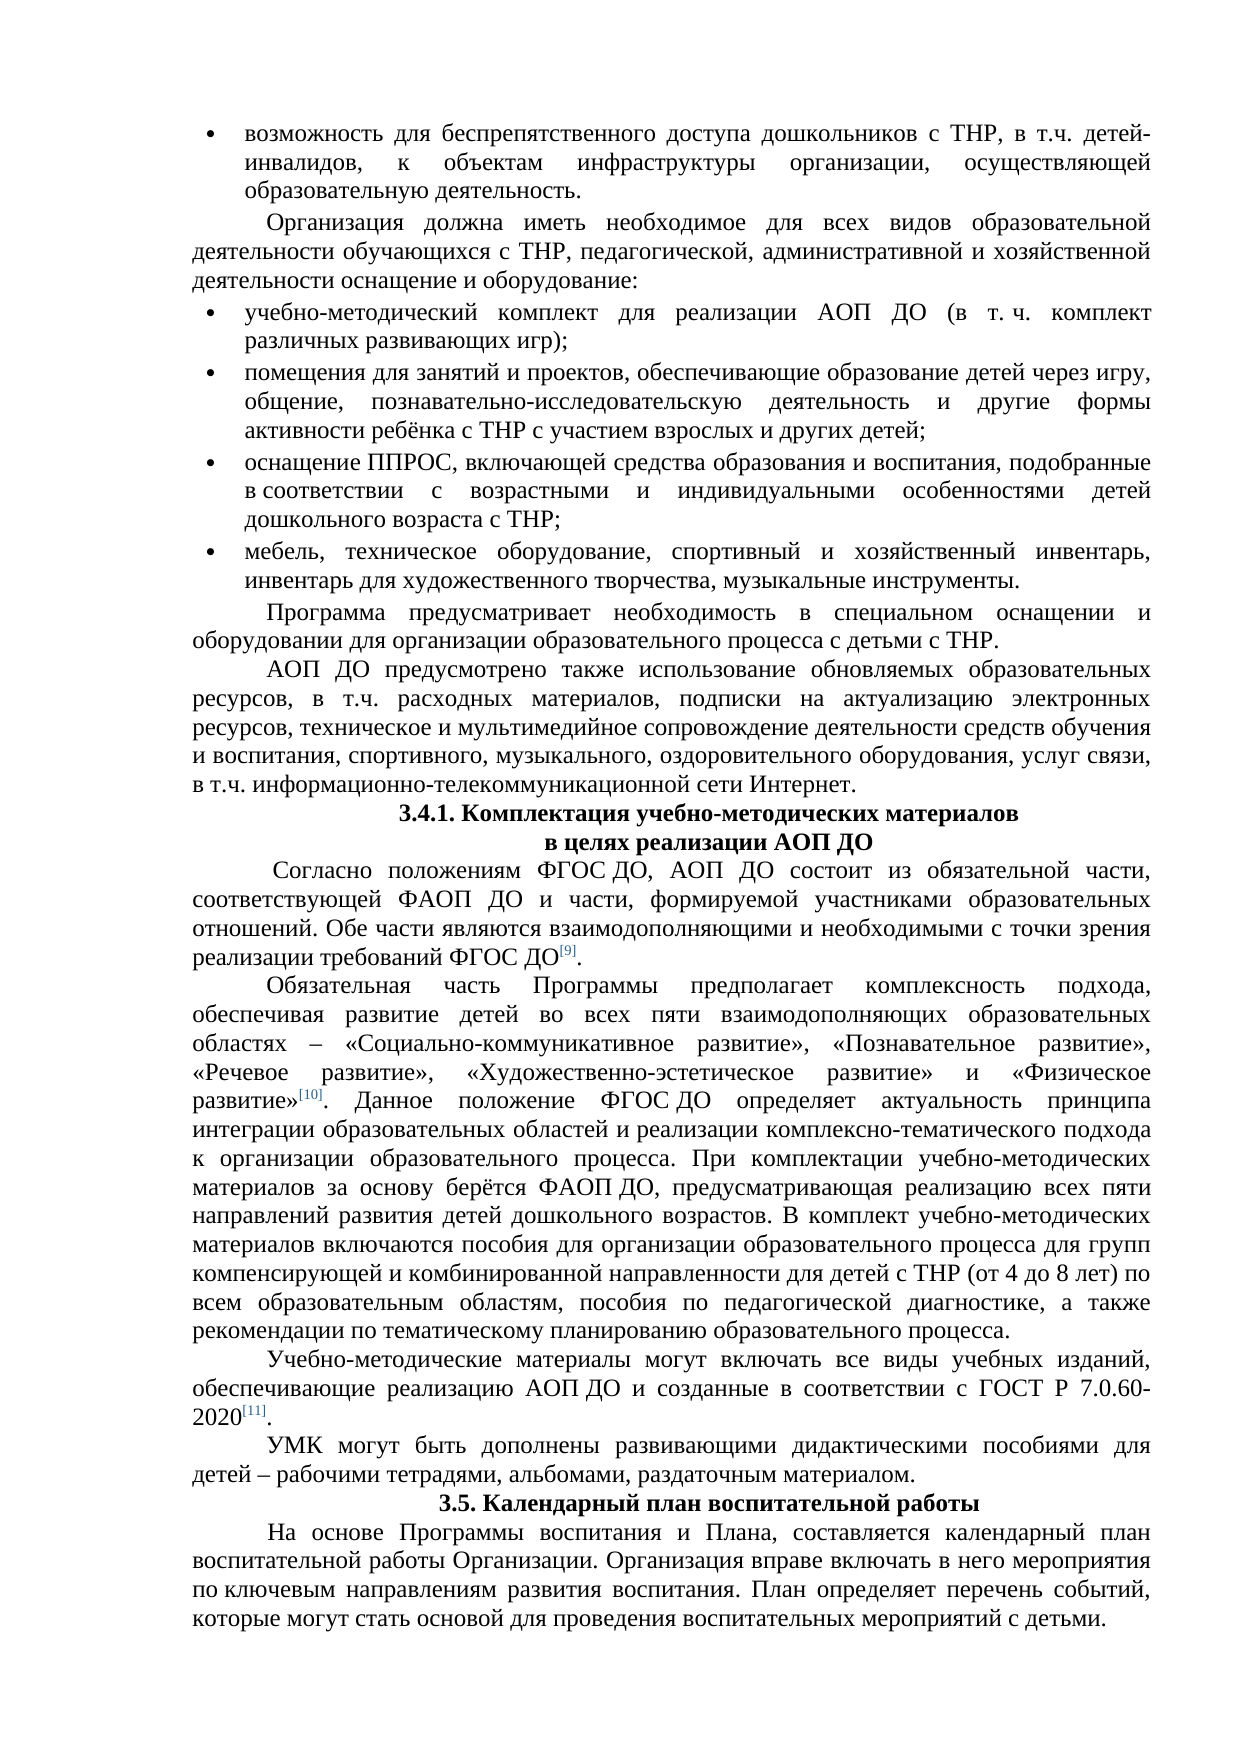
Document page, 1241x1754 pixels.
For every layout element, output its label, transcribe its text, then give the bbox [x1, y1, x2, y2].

text Согласно положениям ФГОС ДО, АОП ДО состоит из обязательной части, соответствующей ФАОП ДО и части, формируемой участниками образовательных отношений. Обе части являются взаимодополняющими и необходимыми с точки зрения реализации требований ФГОС ДО[9]. [192, 856, 1152, 971]
text в целях реализации АОП ДО [192, 827, 1152, 856]
list мебель, техническое оборудование, спортивный и хозяйственный инвентарь, инвентарь для художественного творчества, музыкальные инструменты. [207, 536, 1152, 594]
list возможность для беспрепятственного доступа дошкольников с ТНР, в т.ч. детей-инвалидов, к объектам инфраструктуры организации, осуществляющей образовательную деятельность. [207, 118, 1152, 204]
text АОП ДО предусмотрено также использование обновляемых образовательных ресурсов, в т.ч. расходных материалов, подписки на актуализацию электронных ресурсов, техническое и мультимедийное сопровождение деятельности средств обучения и воспитания, спортивного, музыкального, оздоровительного оборудования, услуг связи, в т.ч. информационно-телекоммуникационной сети Интернет. [192, 654, 1152, 798]
text УМК могут быть дополнены развивающими дидактическими пособиями для детей – рабочими тетрадями, альбомами, раздаточным материалом. [192, 1431, 1152, 1488]
text Учебно-методические материалы могут включать все виды учебных изданий, обеспечивающие реализацию АОП ДО и созданные в соответствии с ГОСТ Р 7.0.60-2020[11]. [192, 1344, 1152, 1431]
text 3.5. Календарный план воспитательной работы [192, 1488, 1152, 1517]
text 3.4.1. Комплектация учебно-методических материалов [192, 798, 1152, 827]
list учебно-методический комплект для реализации АОП ДО (в т. ч. комплект различных развивающих игр); [207, 297, 1152, 354]
text Программа предусматривает необходимость в специальном оснащении и оборудовании для организации образовательного процесса с детьми с ТНР. [192, 597, 1152, 654]
list помещения для занятий и проектов, обеспечивающие образование детей через игру, общение, познавательно-исследовательскую деятельность и другие формы активности ребёнка с ТНР с участием взрослых и других детей; [207, 357, 1152, 444]
text На основе Программы воспитания и Плана, составляется календарный план воспитательной работы Организации. Организация вправе включать в него мероприятия по ключевым направлениям развития воспитания. План определяет перечень событий, которые могут стать основой для проведения воспитательных мероприятий с детьми. [192, 1517, 1152, 1632]
text Организация должна иметь необходимое для всех видов образовательной деятельности обучающихся с ТНР, педагогической, административной и хозяйственной деятельности оснащение и оборудование: [192, 207, 1152, 294]
list оснащение ППРОС, включающей средства образования и воспитания, подобранные в соответствии с возрастными и индивидуальными особенностями детей дошкольного возраста с ТНР; [207, 447, 1152, 533]
text Обязательная часть Программы предполагает комплексность подхода, обеспечивая развитие детей во всех пяти взаимодополняющих образовательных областях – «Социально-коммуникативное развитие», «Познавательное развитие», «Речевое развитие», «Художественно-эстетическое развитие» и «Физическое развитие»[10]. Данное положение ФГОС ДО определяет актуальность принципа интеграции образовательных областей и реализации комплексно-тематического подхода к организации образовательного процесса. При комплектации учебно-методических материалов за основу берётся ФАОП ДО, предусматривающая реализацию всех пяти направлений развития детей дошкольного возрастов. В комплект учебно-методических материалов включаются пособия для организации образовательного процесса для групп компенсирующей и комбинированной направленности для детей с ТНР (от 4 до 8 лет) по всем образовательным областям, пособия по педагогической диагностике, а также рекомендации по тематическому планированию образовательного процесса. [192, 971, 1152, 1344]
